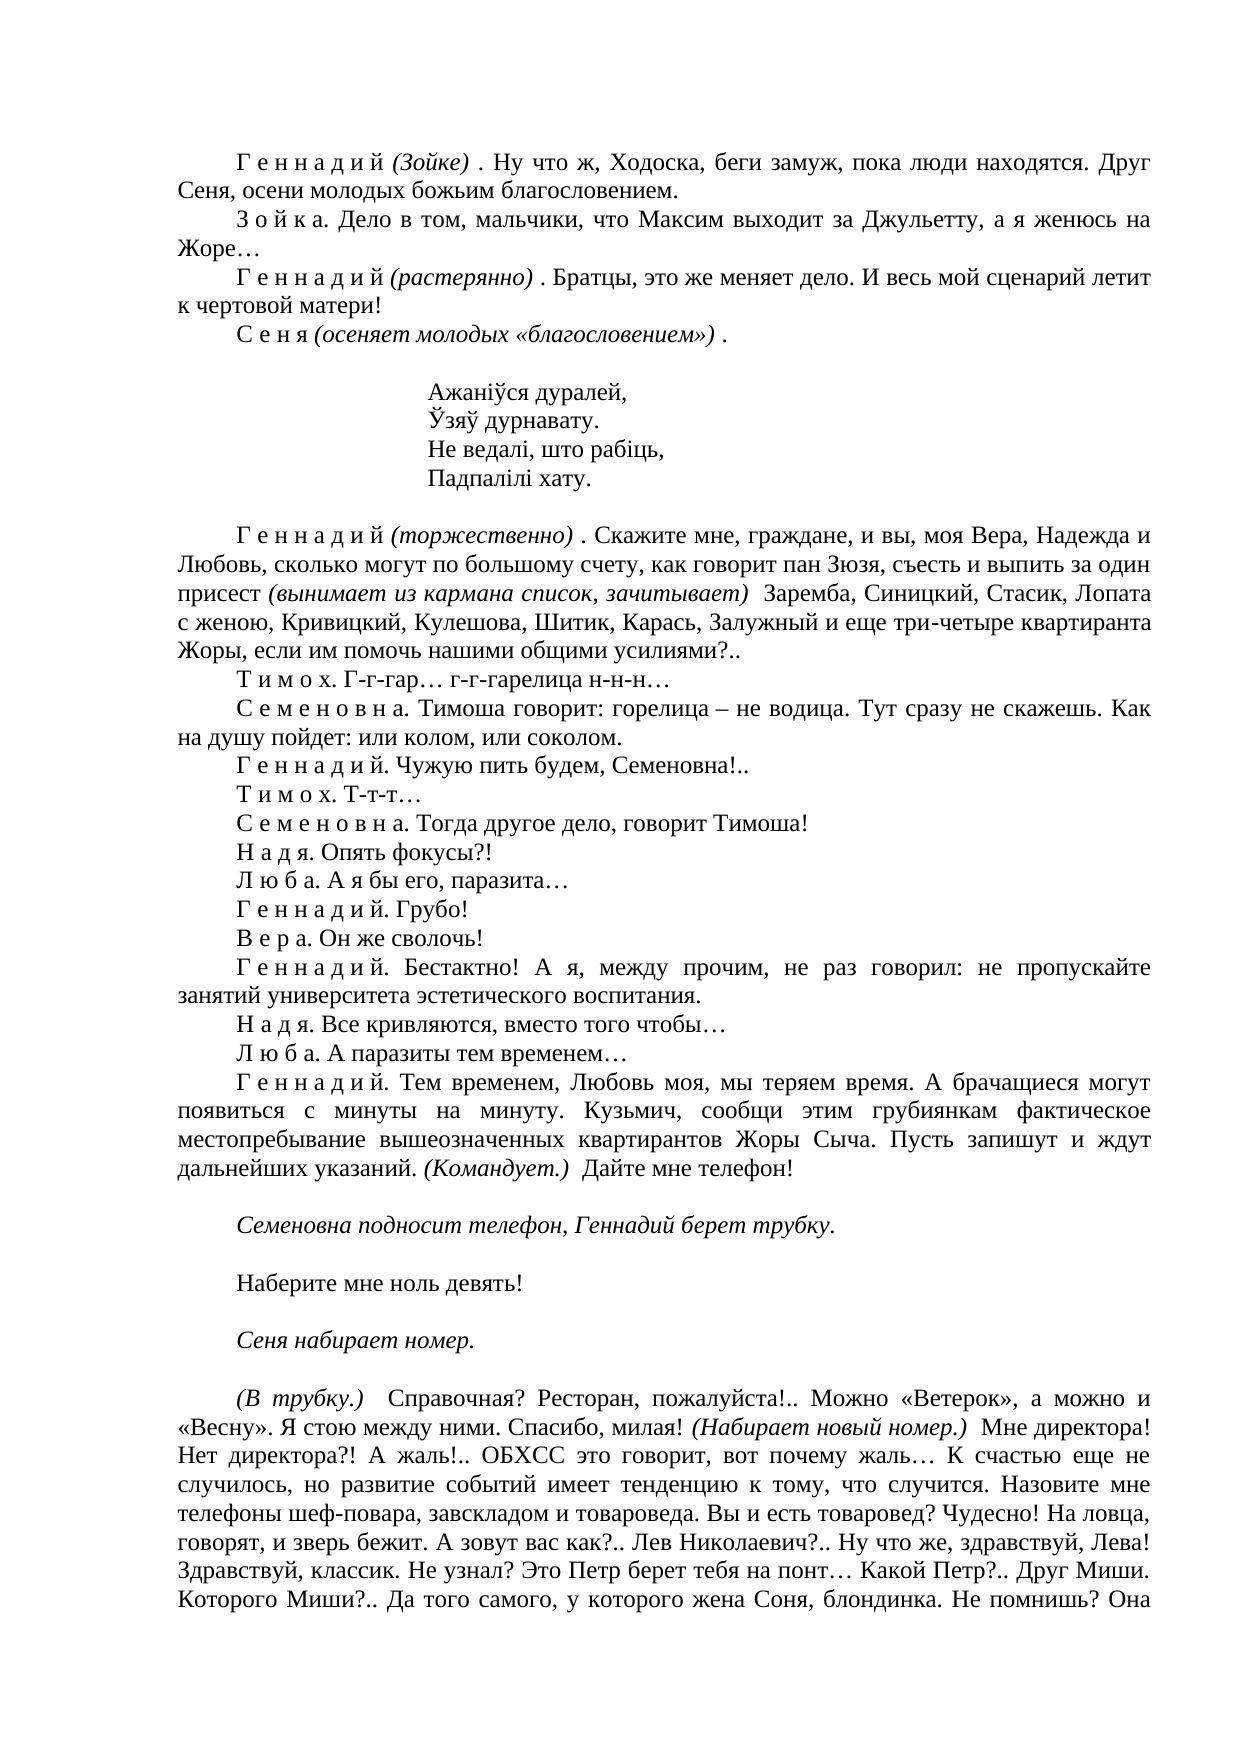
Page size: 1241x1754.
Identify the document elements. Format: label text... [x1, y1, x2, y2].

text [177, 1383, 1152, 1613]
text Не ведалі, што рабіць, [386, 434, 1089, 463]
text Л ю б а. А я бы его, паразита… [177, 866, 1152, 894]
text Наберите мне ноль девять! [177, 1268, 1152, 1297]
text Сеня набирает номер. [177, 1326, 1152, 1354]
text З о й к а. Дело в том, мальчики, что Максим выходит за Джульетту, а я женюсь на Жоре… [177, 204, 1152, 262]
text Г е н н а д и й (торжественно) . Скажите мне, граждане, и вы, моя Вера, Надежда и Любовь, сколько могут по большому счету, как говорит пан Зюзя, съесть и выпить за один присест (вынимает из кармана список, зачитывает) Заремба, Синицкий, Стасик, Лопата с женою, Кривицкий, Кулешова, Шитик, Карась, Залужный и еще три-четыре квартиранта Жоры, если им помочь нашими общими усилиями?.. [177, 521, 1152, 664]
text Падпалілі хату. [386, 463, 1089, 492]
text Т и м о х. Г-г-гар… г-г-гарелица н-н-н… [177, 664, 1152, 693]
text С е м е н о в н а. Тогда другое дело, говорит Тимоша! [177, 808, 1152, 837]
text Т и м о х. Т-т-т… [177, 779, 1152, 808]
text Г е н н а д и й. Бестактно! А я, между прочим, не раз говорил: не пропускайте занятий университета эстетического воспитания. [177, 952, 1152, 1009]
text Ўзяў дурнавату. [386, 406, 1089, 434]
text Н а д я. Все кривляются, вместо того чтобы… [177, 1009, 1152, 1038]
text Г е н н а д и й (растерянно) . Братцы, это же меняет дело. И весь мой сценарий летит к чертовой матери! [177, 262, 1152, 319]
text Л ю б а. А паразиты тем временем… [177, 1038, 1152, 1067]
text С е н я (осеняет молодых «благословением») . [177, 319, 1152, 348]
text С е м е н о в н а. Тимоша говорит: горелица – не водица. Тут сразу не скажешь. Как на душу пойдет: или колом, или соколом. [177, 693, 1152, 751]
text Г е н н а д и й (Зойке) . Ну что ж, Ходоска, беги замуж, пока люди находятся. Друг Сеня, осени молодых божьим благословением. [177, 147, 1152, 204]
text Г е н н а д и й. Грубо! [177, 894, 1152, 923]
text Г е н н а д и й. Тем временем, Любовь моя, мы теряем время. А брачащиеся могут появиться с минуты на минуту. Кузьмич, сообщи этим грубиянкам фактическое местопребывание вышеозначенных квартирантов Жоры Сыча. Пусть запишут и ждут дальнейших указаний. (Командует.) Дайте мне телефон! [177, 1067, 1152, 1182]
text Г е н н а д и й. Чужую пить будем, Семеновна!.. [177, 751, 1152, 779]
text Семеновна подносит телефон, Геннадий берет трубку. [177, 1211, 1152, 1239]
text Н а д я. Опять фокусы?! [177, 837, 1152, 866]
text Ажаніўся дуралей, [386, 377, 1089, 406]
text В е р а. Он же сволочь! [177, 923, 1152, 952]
